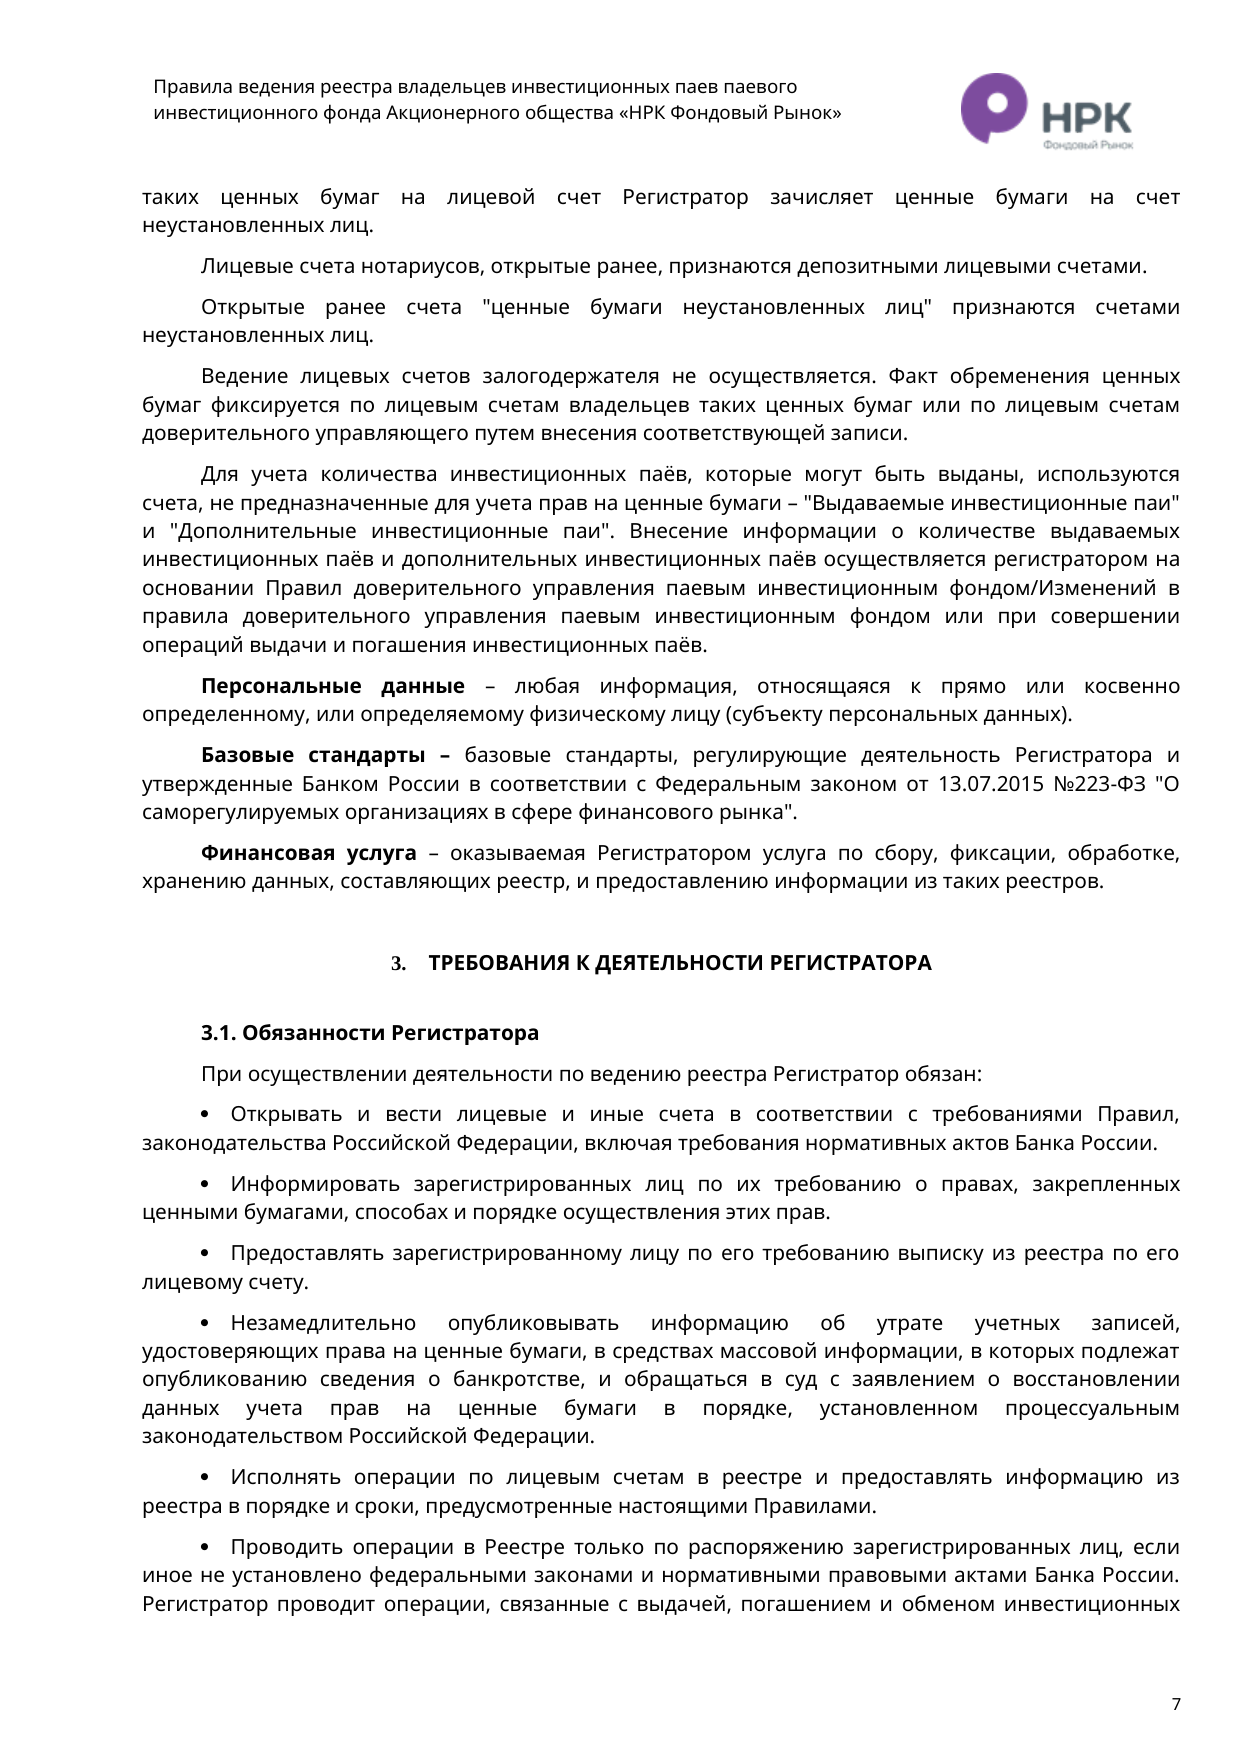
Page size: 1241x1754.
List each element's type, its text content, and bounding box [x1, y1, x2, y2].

picture [961, 73, 1135, 152]
text Для учета количества инвестиционных паёв, которые могут быть выданы, используются счета, не предназначенные для учета прав на ценные бумаги – "Выдаваемые инвестиционные паи" и "Дополнительные инвестиционные паи". Внесение информации о количестве выдаваемых инвестиционных паёв и дополнительных инвестиционных паёв осуществляется регистратором на основании Правил доверительного управления паевым инвестиционным фондом/Изменений в правила доверительного управления паевым инвестиционным фондом или при совершении операций выдачи и погашения инвестиционных паёв. [142, 459, 1181, 658]
text Открытые ранее счета "ценные бумаги неустановленных лиц" признаются счетами неустановленных лиц. [142, 292, 1181, 349]
text 3.1. Обязанности Регистратора [201, 1018, 1181, 1046]
list Предоставлять зарегистрированному лицу по его требованию выписку из реестра по его лицевому счету. [142, 1238, 1181, 1295]
text Лицевые счета нотариусов, открытые ранее, признаются депозитными лицевыми счетами. [142, 251, 1181, 279]
list Открывать и вести лицевые и иные счета в соответствии с требованиями Правил, законодательства Российской Федерации, включая требования нормативных актов Банка России. [142, 1099, 1181, 1156]
list Исполнять операции по лицевым счетам в реестре и предоставлять информацию из реестра в порядке и сроки, предусмотренные настоящими Правилами. [142, 1462, 1181, 1519]
text При осуществлении деятельности по ведению реестра Регистратор обязан: [142, 1059, 1181, 1087]
text Ведение лицевых счетов залогодержателя не осуществляется. Факт обременения ценных бумаг фиксируется по лицевым счетам владельцев таких ценных бумаг или по лицевым счетам доверительного управляющего путем внесения соответствующей записи. [142, 361, 1181, 447]
list Незамедлительно опубликовывать информацию об утрате учетных записей, удостоверяющих права на ценные бумаги, в средствах массовой информации, в которых подлежат опубликованию сведения о банкротстве, и обращаться в суд с заявлением о восстановлении данных учета прав на ценные бумаги в порядке, установленном процессуальным законодательством Российской Федерации. [142, 1308, 1181, 1450]
text Базовые стандарты – базовые стандарты, регулирующие деятельность Регистратора и утвержденные Банком России в соответствии с Федеральным законом от 13.07.2015 №223-ФЗ "О саморегулируемых организациях в сфере финансового рынка". [142, 740, 1181, 826]
subtitle ТРЕБОВАНИЯ К ДЕЯТЕЛЬНОСТИ РЕГИСТРАТОРА [142, 948, 1181, 977]
text Финансовая услуга – оказываемая Регистратором услуга по сбору, фиксации, обработке, хранению данных, составляющих реестр, и предоставлению информации из таких реестров. [142, 838, 1181, 895]
list Информировать зарегистрированных лиц по их требованию о правах, закрепленных ценными бумагами, способах и порядке осуществления этих прав. [142, 1169, 1181, 1226]
text Персональные данные – любая информация, относящаяся к прямо или косвенно определенному, или определяемому физическому лицу (субъекту персональных данных). [142, 671, 1181, 728]
